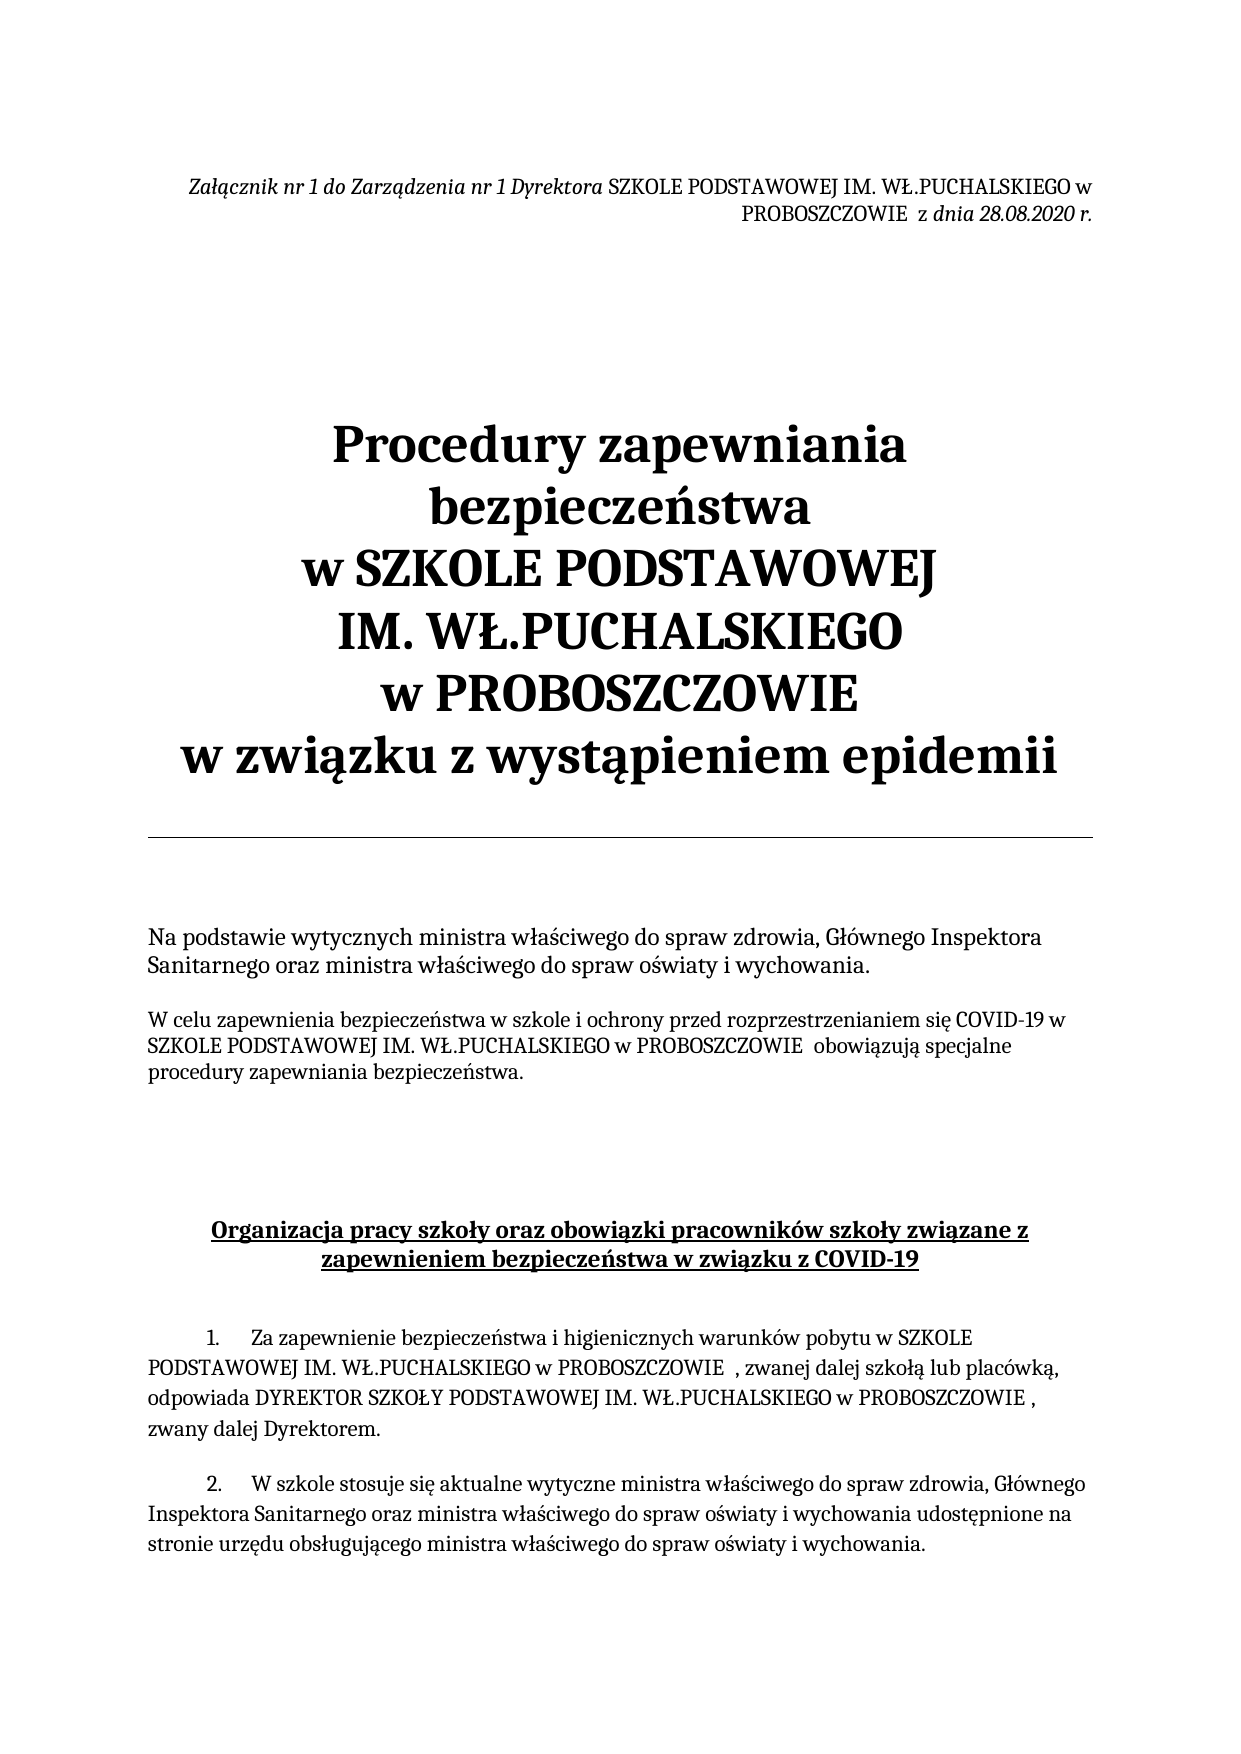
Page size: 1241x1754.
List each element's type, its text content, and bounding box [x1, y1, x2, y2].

text Na podstawie wytycznych ministra właściwego do spraw zdrowia, Głównego Inspektora Sanitarnego oraz ministra właściwego do spraw oświaty i wychowania. [148, 923, 1093, 980]
list W szkole stosuje się aktualne wytyczne ministra właściwego do spraw zdrowia, Głównego Inspektora Sanitarnego oraz ministra właściwego do spraw oświaty i wychowania udostępnione na stronie urzędu obsługującego ministra właściwego do spraw oświaty i wychowania. [148, 1471, 1093, 1557]
list Za zapewnienie bezpieczeństwa i higienicznych warunków pobytu w SZKOLE PODSTAWOWEJ IM. WŁ.PUCHALSKIEGO w PROBOSZCZOWIE , zwanej dalej szkołą lub placówką, odpowiada DYREKTOR SZKOŁY PODSTAWOWEJ IM. WŁ.PUCHALSKIEGO w PROBOSZCZOWIE , zwany dalej Dyrektorem. [148, 1325, 1093, 1442]
text w SZKOLE PODSTAWOWEJ IM. WŁ.PUCHALSKIEGO w PROBOSZCZOWIE [148, 538, 1093, 725]
text w związku z wystąpieniem epidemii [148, 725, 1093, 787]
text Procedury zapewniania bezpieczeństwa [148, 413, 1093, 538]
text Organizacja pracy szkoły oraz obowiązki pracowników szkoły związane z zapewnieniem bezpieczeństwa w związku z COVID-19 [148, 1216, 1093, 1273]
text Załącznik nr 1 do Zarządzenia nr 1 Dyrektora SZKOLE PODSTAWOWEJ IM. WŁ.PUCHALSKIEGO w PROBOSZCZOWIE z dnia 28.08.2020 r. [148, 174, 1093, 227]
text W celu zapewnienia bezpieczeństwa w szkole i ochrony przed rozprzestrzenianiem się COVID-19 w SZKOLE PODSTAWOWEJ IM. WŁ.PUCHALSKIEGO w PROBOSZCZOWIE obowiązują specjalne procedury zapewniania bezpieczeństwa. [148, 1006, 1093, 1086]
